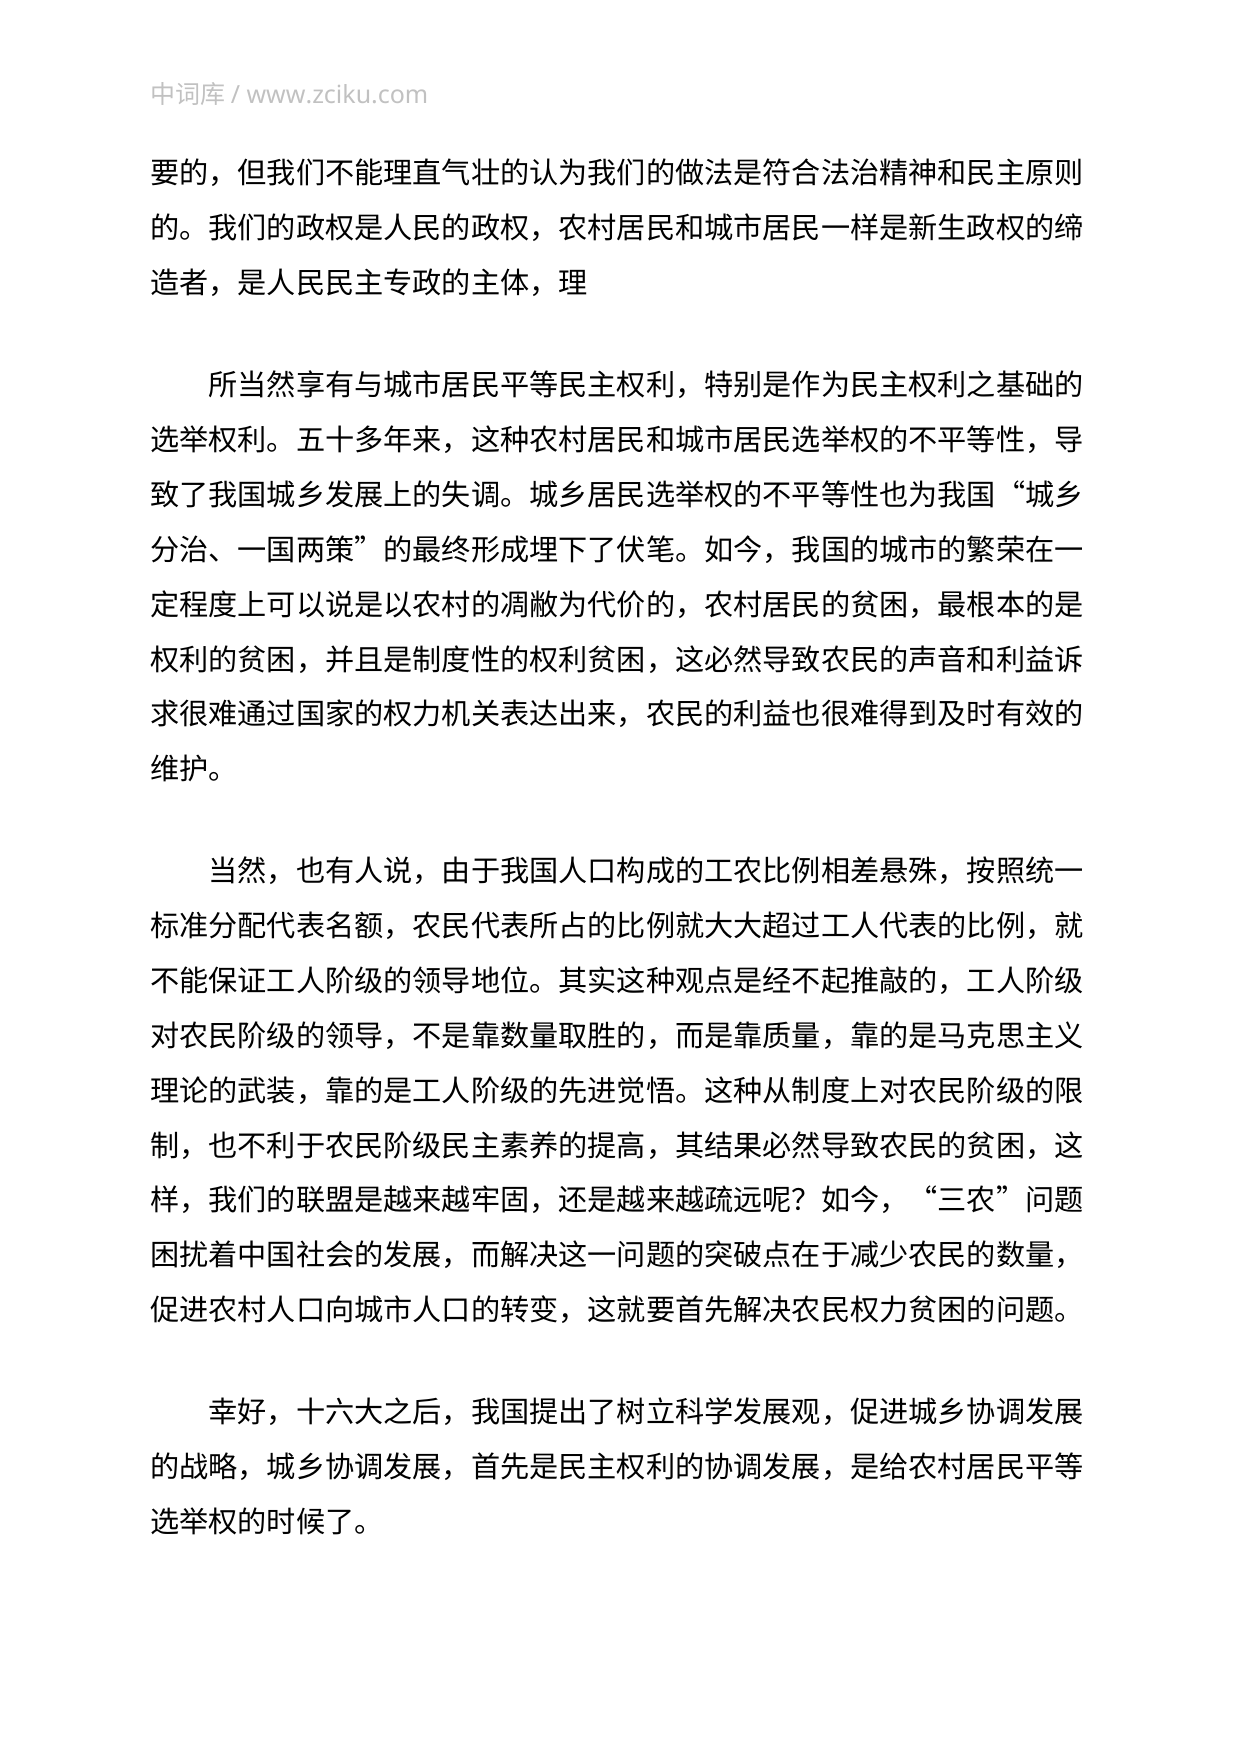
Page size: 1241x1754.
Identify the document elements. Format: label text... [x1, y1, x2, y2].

text 当然，也有人说，由于我国人口构成的工农比例相差悬殊，按照统一标准分配代表名额，农民代表所占的比例就大大超过工人代表的比例，就不能保证工人阶级的领导地位。其实这种观点是经不起推敲的，工人阶级对农民阶级的领导，不是靠数量取胜的，而是靠质量，靠的是马克思主义理论的武装，靠的是工人阶级的先进觉悟。这种从制度上对农民阶级的限制，也不利于农民阶级民主素养的提高，其结果必然导致农民的贫困，这样，我们的联盟是越来越牢固，还是越来越疏远呢？如今，“三农”问题困扰着中国社会的发展，而解决这一问题的突破点在于减少农民的数量，促进农村人口向城市人口的转变，这就要首先解决农民权力贫困的问题。 [150, 848, 1090, 1329]
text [150, 150, 1090, 302]
text 所当然享有与城市居民平等民主权利，特别是作为民主权利之基础的选举权利。五十多年来，这种农村居民和城市居民选举权的不平等性，导致了我国城乡发展上的失调。城乡居民选举权的不平等性也为我国“城乡分治、一国两策”的最终形成埋下了伏笔。如今，我国的城市的繁荣在一定程度上可以说是以农村的凋敝为代价的，农村居民的贫困，最根本的是权利的贫困，并且是制度性的权利贫困，这必然导致农民的声音和利益诉求很难通过国家的权力机关表达出来，农民的利益也很难得到及时有效的维护。 [150, 362, 1090, 788]
text 幸好，十六大之后，我国提出了树立科学发展观，促进城乡协调发展的战略，城乡协调发展，首先是民主权利的协调发展，是给农村居民平等选举权的时候了。 [150, 1388, 1090, 1541]
